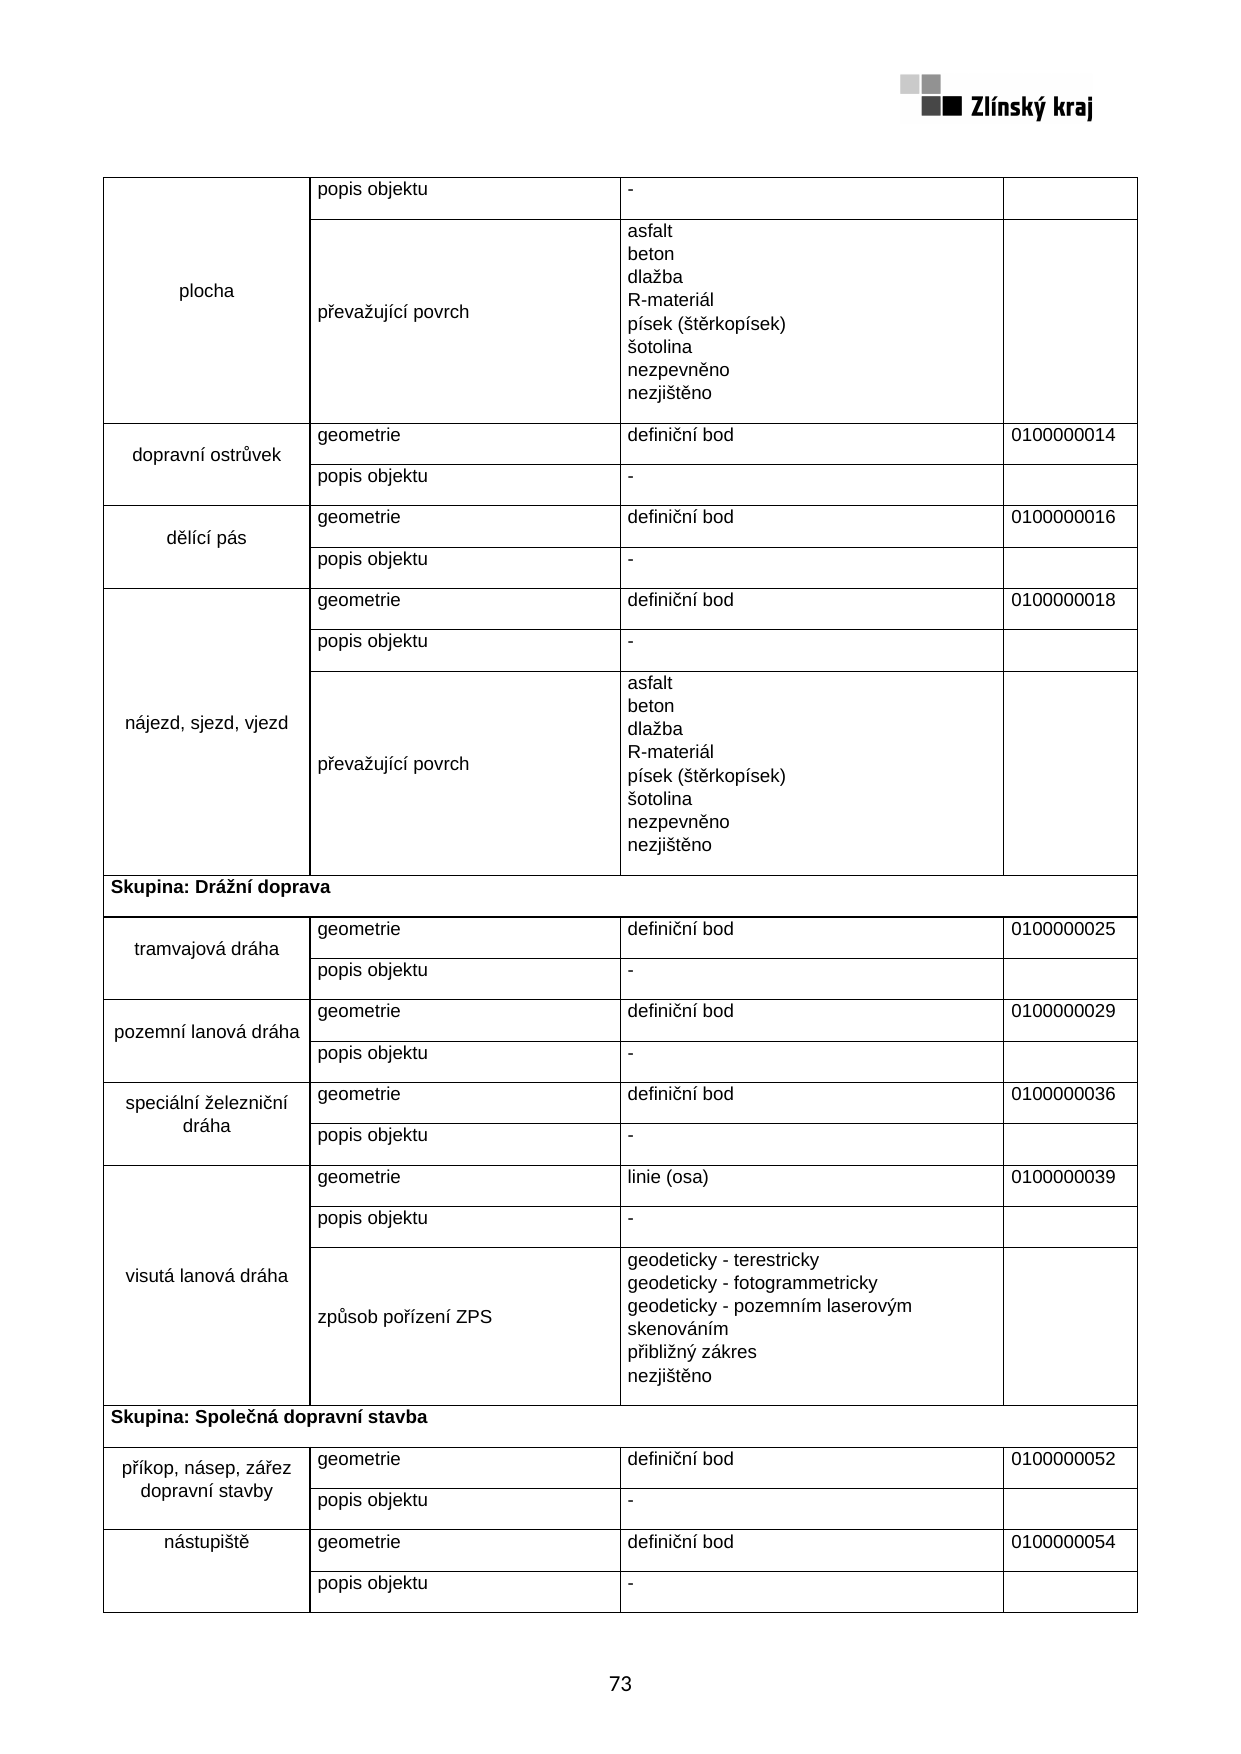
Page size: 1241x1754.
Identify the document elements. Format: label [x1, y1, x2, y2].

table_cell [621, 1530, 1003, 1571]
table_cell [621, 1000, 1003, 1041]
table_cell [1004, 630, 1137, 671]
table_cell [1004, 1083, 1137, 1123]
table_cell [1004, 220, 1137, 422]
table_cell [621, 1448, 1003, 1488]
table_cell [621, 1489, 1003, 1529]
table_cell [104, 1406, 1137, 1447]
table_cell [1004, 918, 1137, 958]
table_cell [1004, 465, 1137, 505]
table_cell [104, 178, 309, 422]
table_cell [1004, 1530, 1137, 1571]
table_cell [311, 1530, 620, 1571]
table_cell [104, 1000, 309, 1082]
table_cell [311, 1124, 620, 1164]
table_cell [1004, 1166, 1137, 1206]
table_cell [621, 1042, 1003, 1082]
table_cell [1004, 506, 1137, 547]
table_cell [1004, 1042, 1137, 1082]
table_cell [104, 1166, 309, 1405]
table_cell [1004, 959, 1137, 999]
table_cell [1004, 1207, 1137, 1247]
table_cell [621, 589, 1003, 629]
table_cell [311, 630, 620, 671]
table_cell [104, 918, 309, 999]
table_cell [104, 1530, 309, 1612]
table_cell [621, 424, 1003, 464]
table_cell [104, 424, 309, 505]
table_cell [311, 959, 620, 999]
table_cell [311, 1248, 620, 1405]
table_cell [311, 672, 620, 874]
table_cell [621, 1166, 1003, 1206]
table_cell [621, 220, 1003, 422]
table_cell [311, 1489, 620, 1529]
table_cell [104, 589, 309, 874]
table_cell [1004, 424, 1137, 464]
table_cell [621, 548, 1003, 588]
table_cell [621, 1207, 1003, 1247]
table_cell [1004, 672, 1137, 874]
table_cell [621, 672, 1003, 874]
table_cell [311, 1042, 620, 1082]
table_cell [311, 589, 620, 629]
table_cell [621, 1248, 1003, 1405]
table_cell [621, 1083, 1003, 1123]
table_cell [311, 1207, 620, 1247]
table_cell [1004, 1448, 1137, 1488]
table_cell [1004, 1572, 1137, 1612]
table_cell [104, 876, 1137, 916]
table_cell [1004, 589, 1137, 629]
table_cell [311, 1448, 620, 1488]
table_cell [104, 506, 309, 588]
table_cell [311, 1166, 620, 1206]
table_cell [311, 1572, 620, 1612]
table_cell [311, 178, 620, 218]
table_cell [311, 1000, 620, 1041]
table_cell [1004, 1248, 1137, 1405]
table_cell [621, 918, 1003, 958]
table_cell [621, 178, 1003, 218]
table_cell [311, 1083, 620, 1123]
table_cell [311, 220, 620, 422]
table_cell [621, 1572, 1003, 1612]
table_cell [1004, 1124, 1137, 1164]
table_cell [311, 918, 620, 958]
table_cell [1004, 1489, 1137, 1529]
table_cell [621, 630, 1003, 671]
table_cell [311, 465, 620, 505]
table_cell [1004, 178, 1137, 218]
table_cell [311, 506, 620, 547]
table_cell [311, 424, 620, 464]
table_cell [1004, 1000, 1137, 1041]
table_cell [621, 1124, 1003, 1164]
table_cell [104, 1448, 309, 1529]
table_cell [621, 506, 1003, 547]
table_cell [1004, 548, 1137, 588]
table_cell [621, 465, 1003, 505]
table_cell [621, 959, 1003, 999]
picture [899, 73, 1093, 124]
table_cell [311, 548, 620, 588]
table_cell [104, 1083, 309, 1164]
